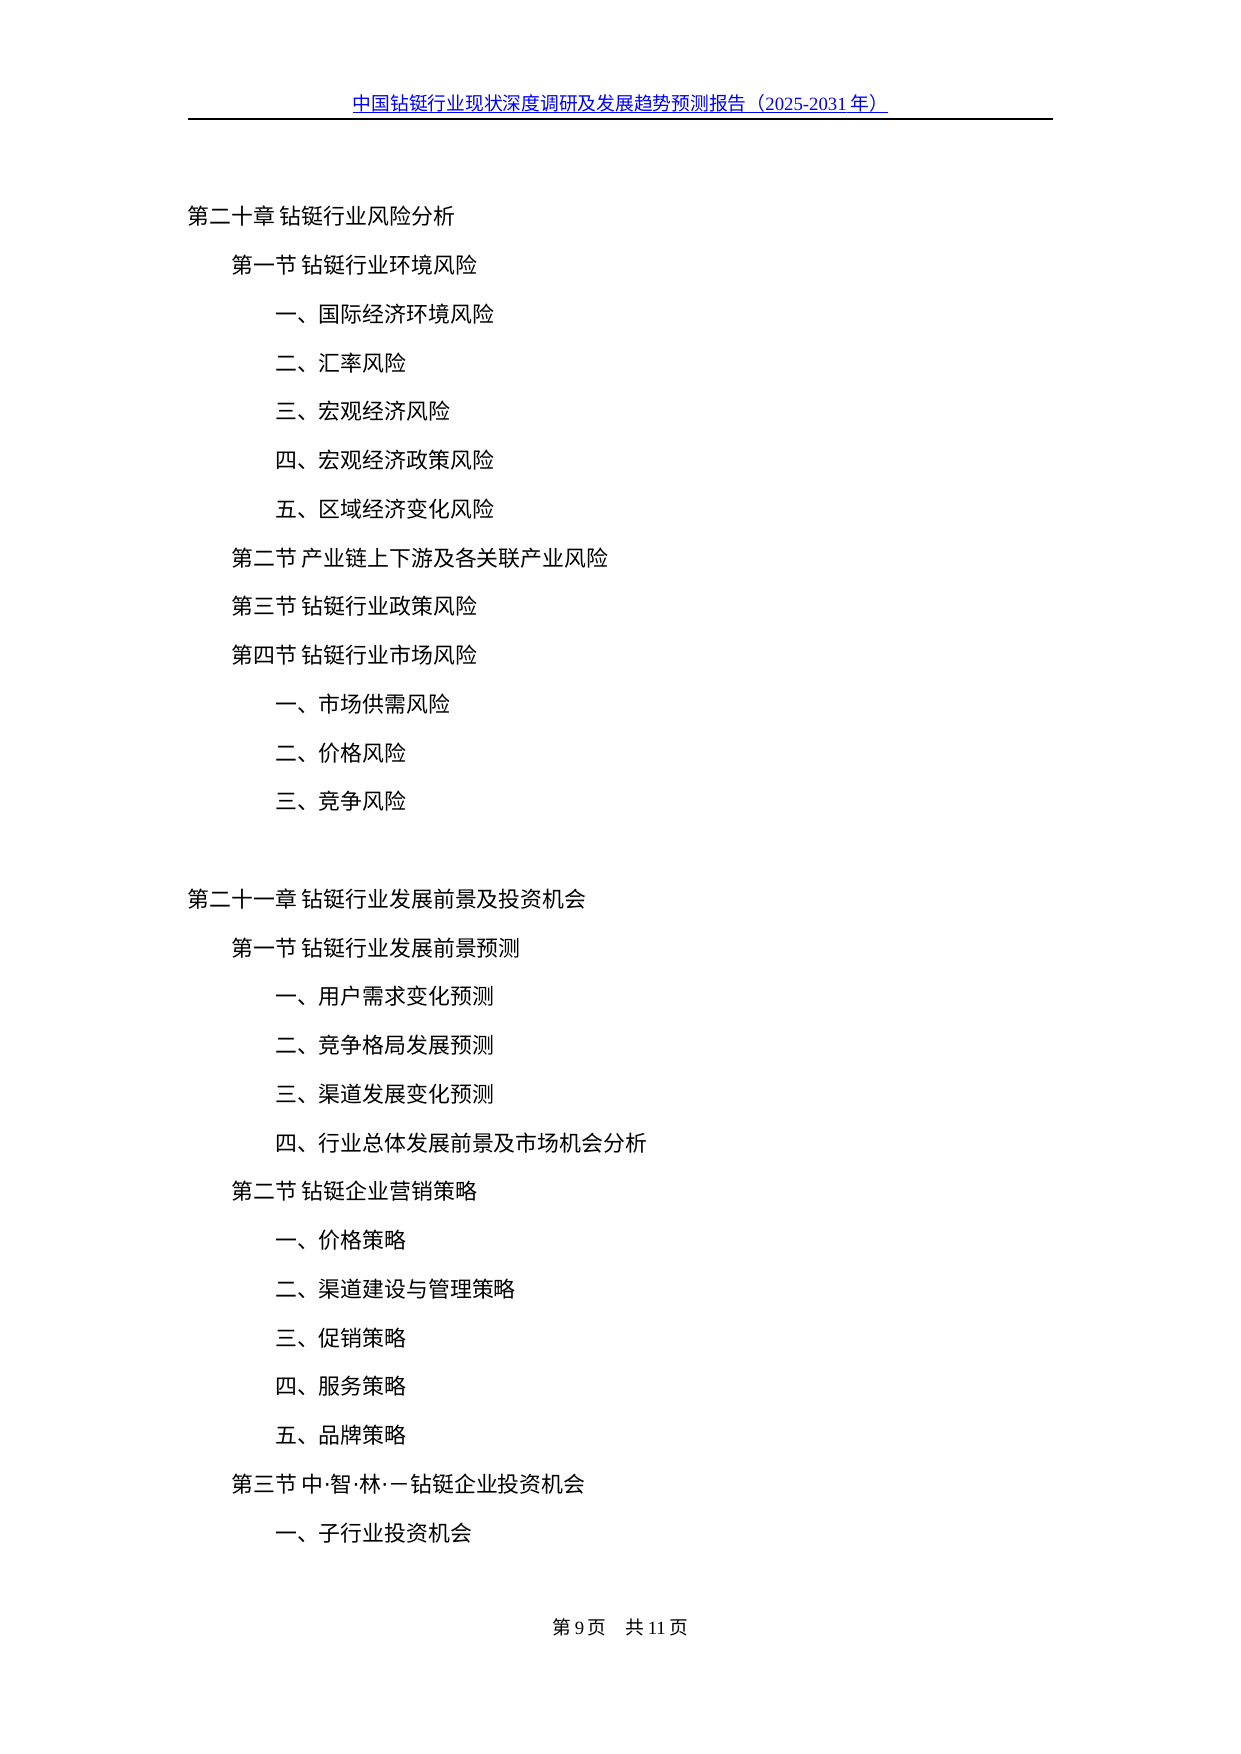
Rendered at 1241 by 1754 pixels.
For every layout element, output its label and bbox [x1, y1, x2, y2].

text [187, 150, 1053, 1548]
